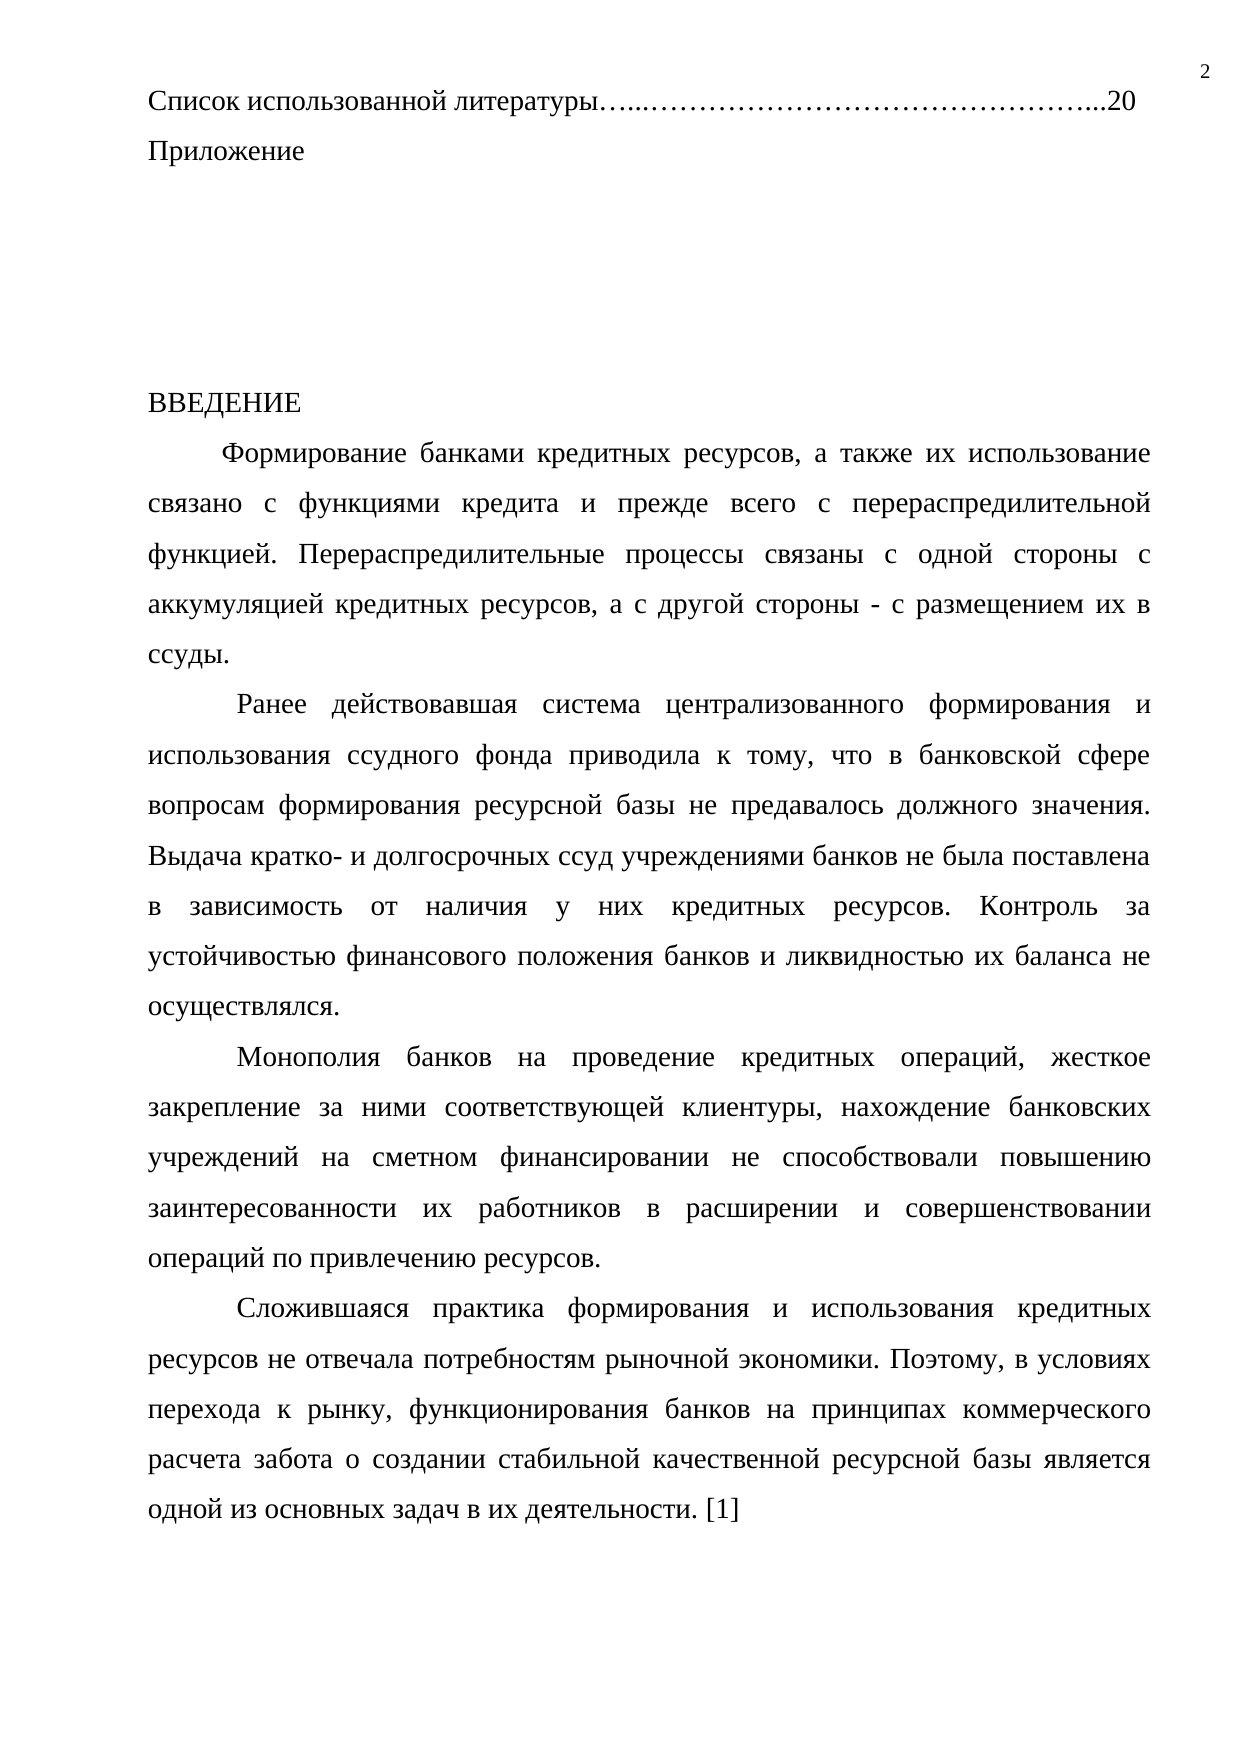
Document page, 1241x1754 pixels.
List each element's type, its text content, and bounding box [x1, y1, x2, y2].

text Список использованной литературы…...………………………………………...20 [148, 83, 1152, 117]
text Приложение [148, 133, 1152, 167]
text Формирование банками кредитных ресурсов, а также их использование связано с функциями кредита и прежде всего с перераспредилительной функцией. Перераспредилительные процессы связаны с одной стороны с аккумуляцией кредитных ресурсов, а с другой стороны - с размещением их в ссуды. [148, 435, 1152, 670]
subtitle ВВЕДЕНИЕ [148, 385, 1152, 418]
text Монополия банков на проведение кредитных операций, жесткое закрепление за ними соответствующей клиентуры, нахождение банковских учреждений на сметном финансировании не способствовали повышению заинтересованности их работников в расширении и совершенствовании операций по привлечению ресурсов. [148, 1039, 1152, 1274]
text Ранее действовавшая система централизованного формирования и использования ссудного фонда приводила к тому, что в банковской сфере вопросам формирования ресурсной базы не предавалось должного значения. Выдача кратко- и долгосрочных ссуд учреждениями банков не была поставлена в зависимость от наличия у них кредитных ресурсов. Контроль за устойчивостью финансового положения банков и ликвидностью их баланса не осуществлялся. [148, 687, 1152, 1022]
text Сложившаяся практика формирования и использования кредитных ресурсов не отвечала потребностям рыночной экономики. Поэтому, в условиях перехода к рынку, функционирования банков на принципах коммерческого расчета забота о создании стабильной качественной ресурсной базы является одной из основных задач в их деятельности. [1] [148, 1291, 1152, 1525]
